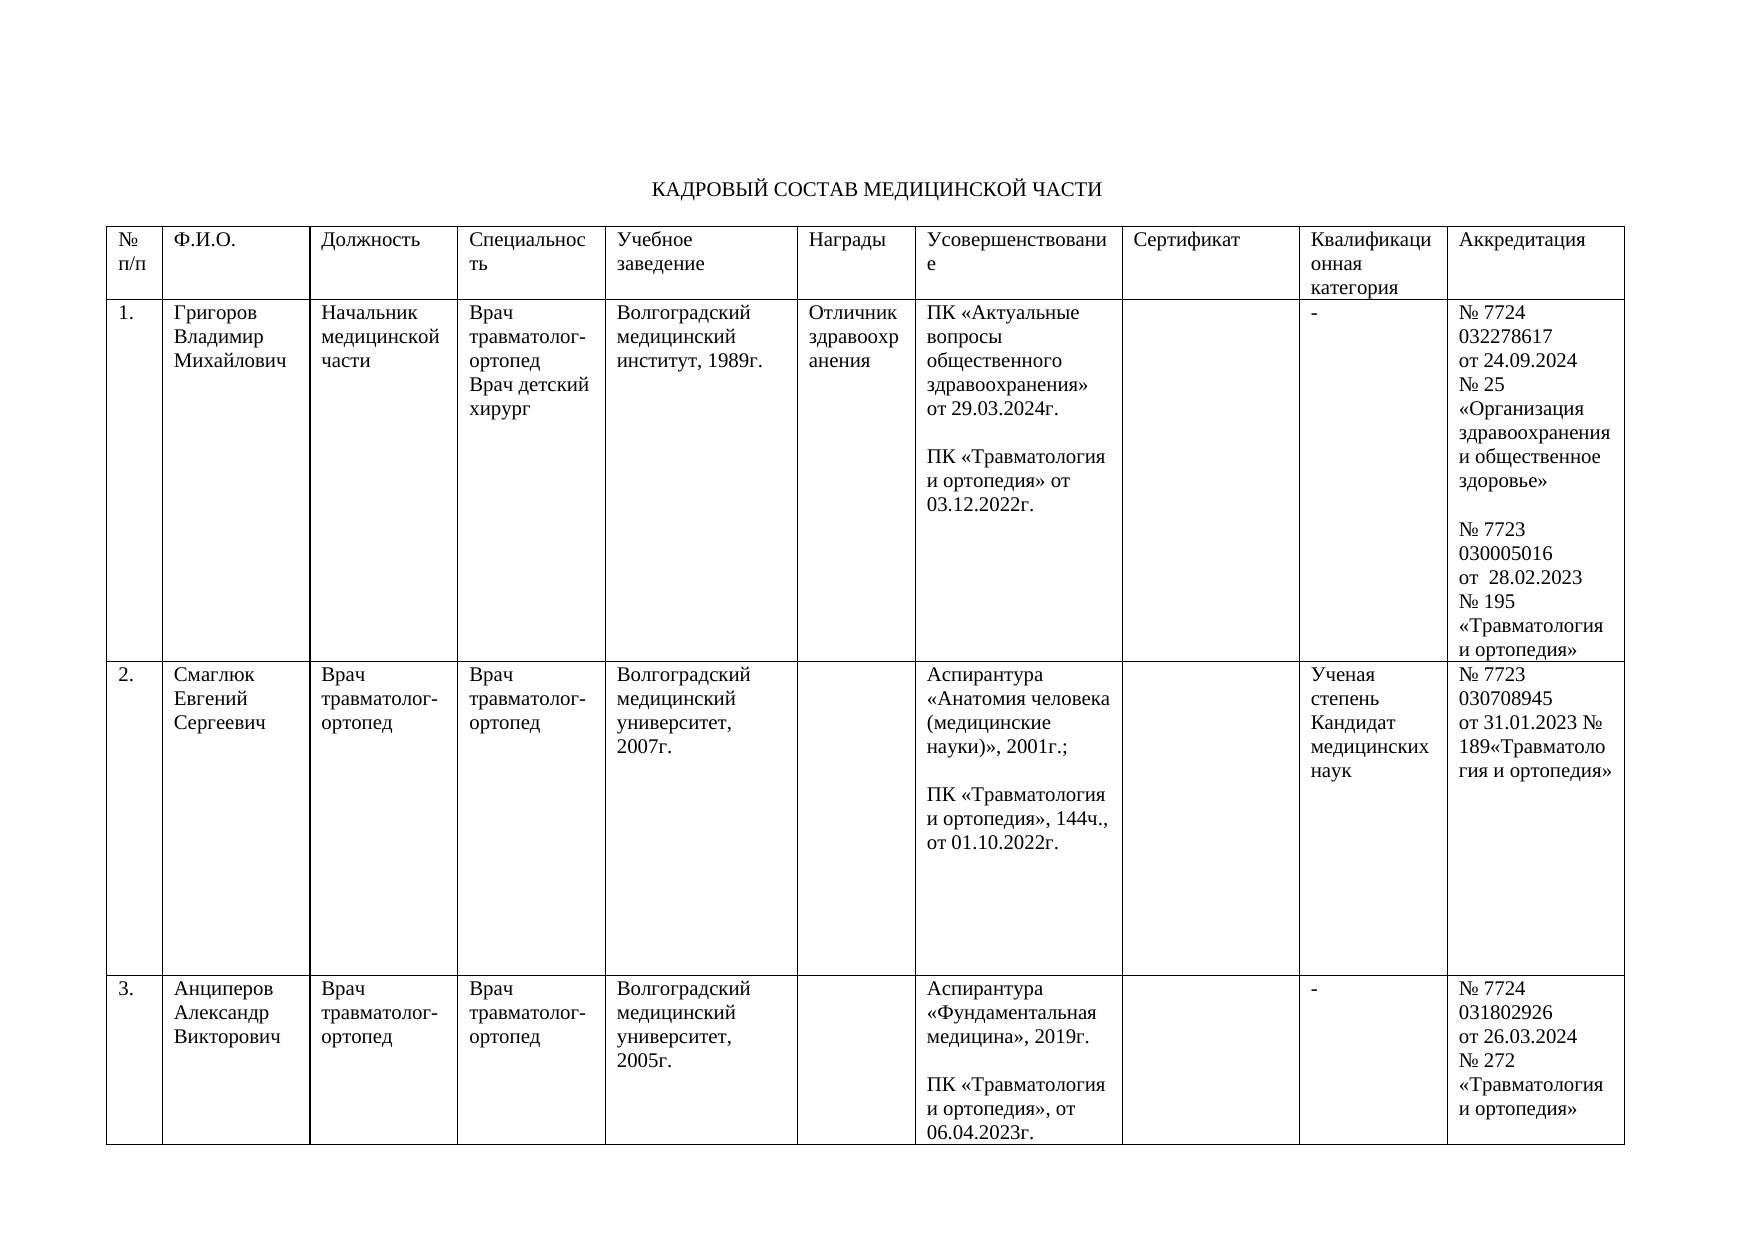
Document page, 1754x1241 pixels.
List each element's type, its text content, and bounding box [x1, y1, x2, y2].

table_cell Врач травматолог- ортопед [311, 662, 457, 975]
table_cell Врач травматолог- ортопед [458, 976, 605, 1144]
table_cell Волгоградский медицинский институт, 1989г. [606, 300, 797, 661]
table_cell № 7723 030708945 от 31.01.2023 № 189«Травматология и ортопедия» [1448, 662, 1624, 975]
table_cell [1123, 662, 1299, 975]
table_header Ф.И.О. [163, 227, 309, 299]
table_cell - [1300, 976, 1447, 1144]
table_cell Аспирантура «Анатомия человека (медицинские науки)», 2001г.; ПК «Травматология и ортопедия», 144ч., от 01.10.2022г. [916, 662, 1122, 975]
table_cell [798, 662, 915, 975]
table_cell Врач травматолог- ортопед [311, 976, 457, 1144]
table_cell Врач травматолог-ортопед Врач детский хирург [458, 300, 605, 661]
table_cell Анциперов Александр Викторович [163, 976, 309, 1144]
table_cell Волгоградский медицинский университет, 2007г. [606, 662, 797, 975]
table_cell Смаглюк Евгений Сергеевич [163, 662, 309, 975]
table_cell 1. [107, 300, 162, 661]
table_cell Ученая степень Кандидат медицинских наук [1300, 662, 1447, 975]
table_header Аккредитация [1448, 227, 1624, 299]
table_cell № 7724 032278617 от 24.09.2024 № 25 «Организация здравоохранения и общественное здоровье» № 7723 030005016 от 28.02.2023 № 195 «Травматология и ортопедия» [1448, 300, 1624, 661]
table_header Специальность [458, 227, 605, 299]
table_cell ПК «Актуальные вопросы общественного здравоохранения» от 29.03.2024г. ПК «Травматология и ортопедия» от 03.12.2022г. [916, 300, 1122, 661]
table_header № п/п [107, 227, 162, 299]
table_header Усовершенствование [916, 227, 1122, 299]
table_cell 3. [107, 976, 162, 1144]
table_cell Григоров Владимир Михайлович [163, 300, 309, 661]
table_cell Начальник медицинской части [311, 300, 457, 661]
table_cell Врач травматолог-ортопед [458, 662, 605, 975]
table_cell № 7724 031802926 от 26.03.2024 № 272 «Травматология и ортопедия» [1448, 976, 1624, 1144]
table_header Награды [798, 227, 915, 299]
table_cell Отличник здравоохранения [798, 300, 915, 661]
table_cell - [1300, 300, 1447, 661]
table_cell 2. [107, 662, 162, 975]
table_header Должность [311, 227, 457, 299]
table_header Сертификат [1123, 227, 1299, 299]
text КАДРОВЫЙ СОСТАВ МЕДИЦИНСКОЙ ЧАСТИ [118, 177, 1636, 201]
table_cell Волгоградский медицинский университет, 2005г. [606, 976, 797, 1144]
table_cell [798, 976, 915, 1144]
table_cell Аспирантура «Фундаментальная медицина», 2019г. ПК «Травматология и ортопедия», от 06.04.2023г. [916, 976, 1122, 1144]
table_cell [1123, 976, 1299, 1144]
table_header Учебное заведение [606, 227, 797, 299]
table_header Квалификационная категория [1300, 227, 1447, 299]
table_cell [1123, 300, 1299, 661]
